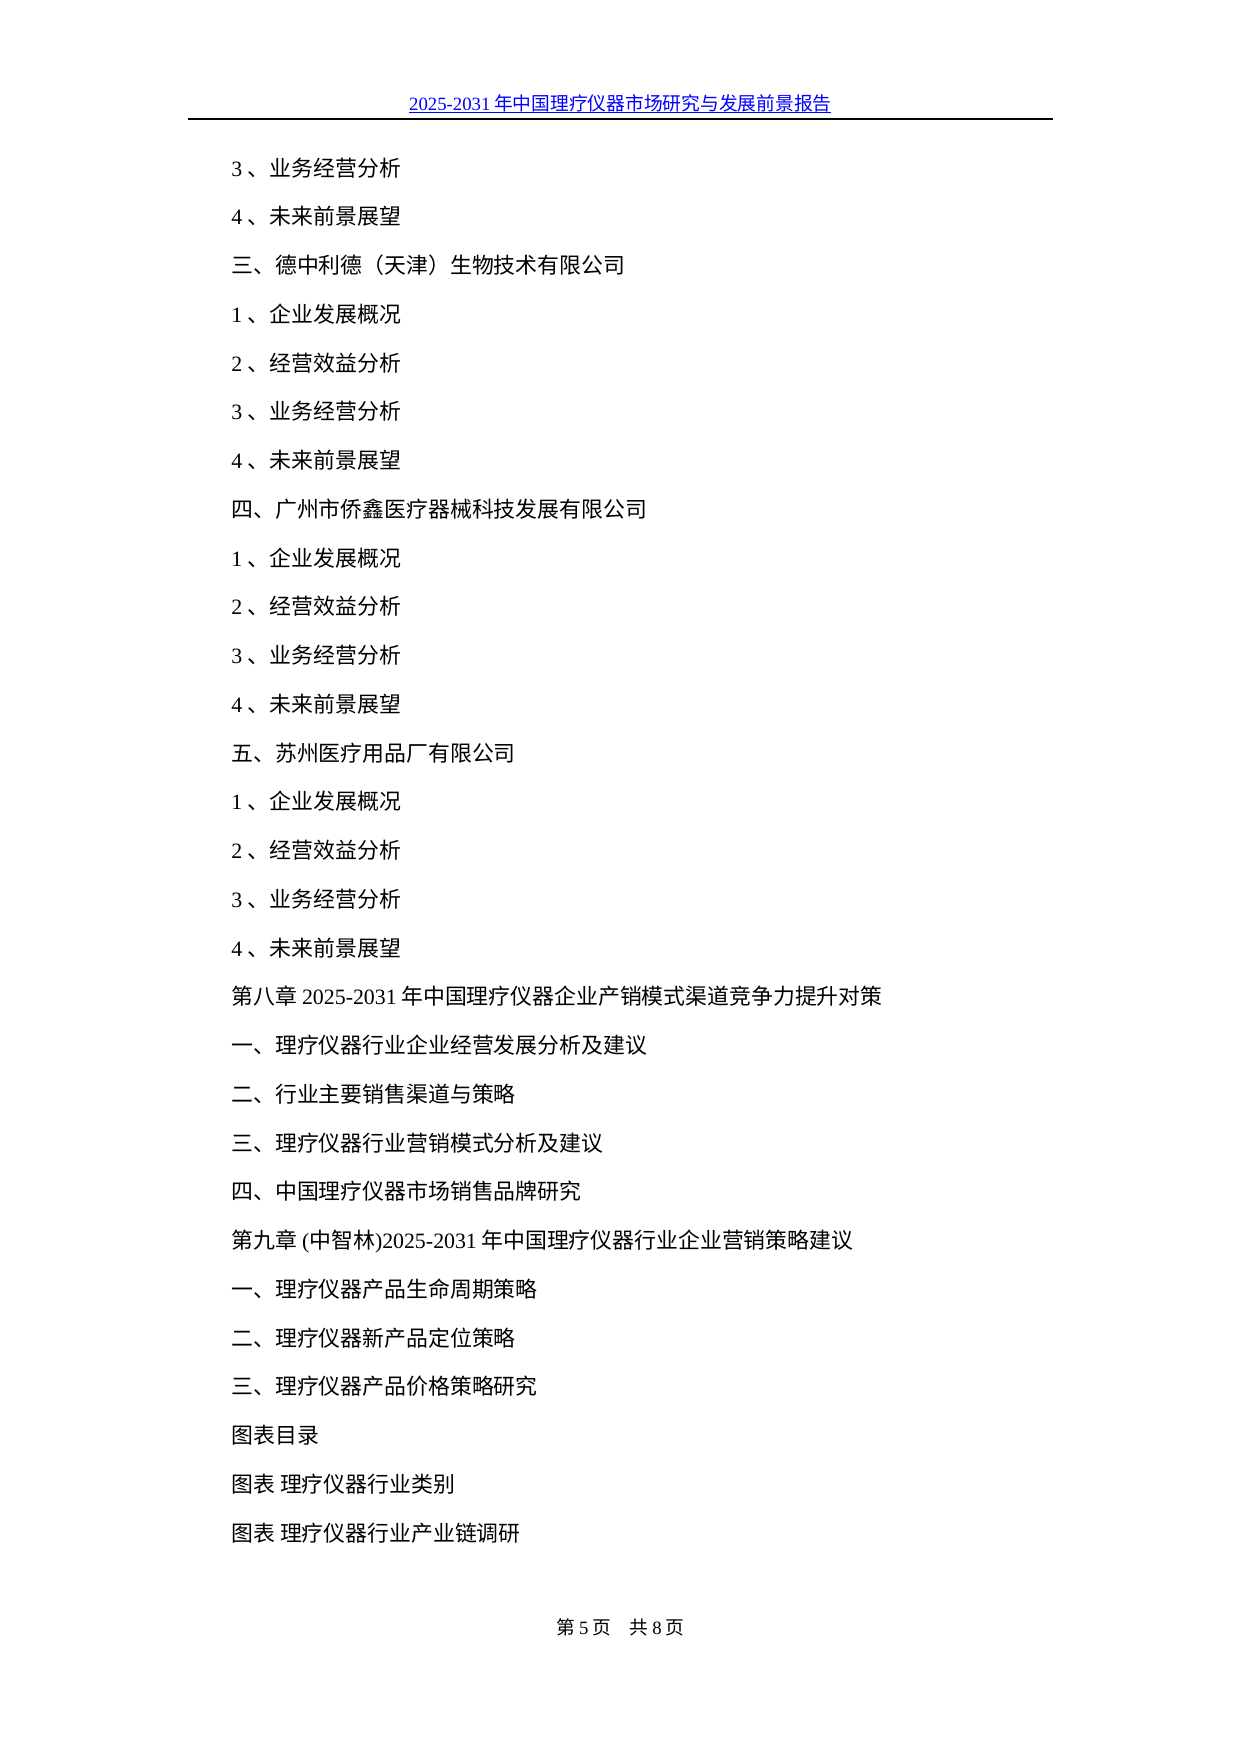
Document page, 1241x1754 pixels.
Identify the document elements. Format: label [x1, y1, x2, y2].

text [187, 150, 1053, 1548]
